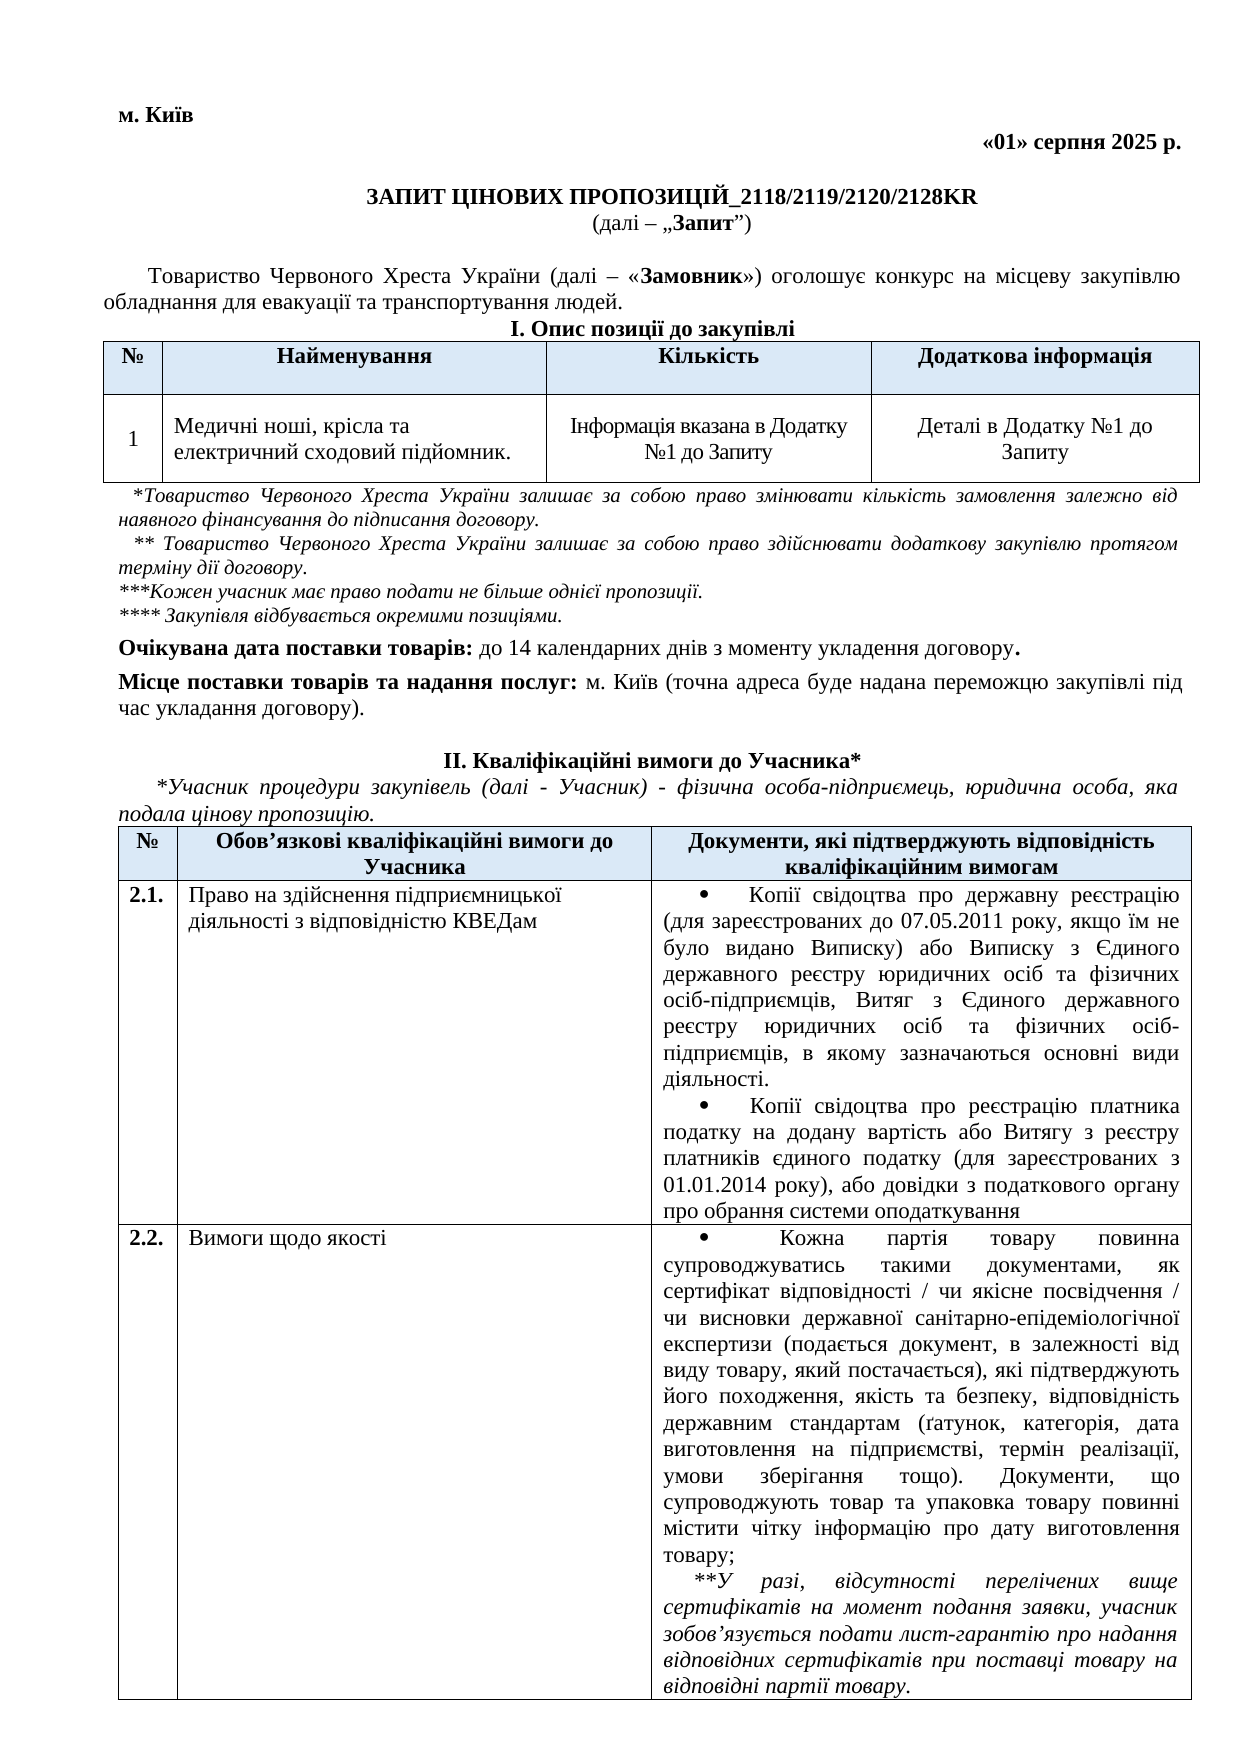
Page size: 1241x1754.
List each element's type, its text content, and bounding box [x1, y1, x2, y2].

table_header Додаткова інформація [872, 342, 1199, 394]
table_header Найменування [163, 342, 546, 394]
text ІІ. Кваліфікаційні вимоги до Учасника* [118, 747, 1181, 773]
text Товариство Червоного Хреста України (далі – «Замовник») оголошує конкурс на місцеву закупівлю обладнання для евакуації та транспортування людей. [103, 262, 1181, 314]
table_header № [104, 342, 162, 394]
text ***Кожен учасник має право подати не більше однієї пропозиції. [118, 579, 1181, 603]
table_cell Право на здійснення підприємницької діяльності з відповідністю КВЕДам [178, 881, 651, 1223]
text *Товариство Червоного Хреста України залишає за собою право змінювати кількість замовлення залежно від наявного фінансування до підписання договору. [118, 483, 1181, 531]
text ЗАПИТ ЦІНОВИХ ПРОПОЗИЦІЙ_2118/2119/2120/2128KR [133, 183, 1181, 209]
text *Учасник процедури закупівель (далі - Учасник) - фізична особа-підприємець, юридична особа, яка подала цінову пропозицію. [118, 773, 1181, 826]
text Очікувана дата поставки товарів: до 14 календарних днів з моменту укладення договору. [118, 635, 1183, 661]
table_cell [119, 881, 177, 1223]
table_cell Деталі в Додатку №1 до Запиту [872, 395, 1199, 482]
table_cell Медичні ноші, крісла та електричний сходовий підйомник. [163, 395, 546, 482]
table_cell Вимоги щодо якості [178, 1225, 651, 1699]
table_header № [119, 827, 177, 880]
text м. Київ [118, 101, 1181, 128]
text (далі – „Запит”) [133, 209, 1181, 236]
table_cell Інформація вказана в Додатку №1 до Запиту [547, 395, 871, 482]
text **** Закупівля відбувається окремими позиціями. [118, 603, 1181, 627]
table_header Кількість [547, 342, 871, 394]
table_header Обов’язкові кваліфікаційні вимоги до Учасника [178, 827, 651, 880]
table_cell [119, 1225, 177, 1699]
text І. Опис позиції до закупівлі [118, 314, 1181, 341]
table_header Документи, які підтверджують відповідність кваліфікаційним вимогам [652, 827, 1191, 880]
table_cell 1 [104, 395, 162, 482]
table_cell Кожна партія товару повинна супроводжуватись такими документами, як сертифікат відповідності / чи якісне посвідчення / чи висновки державної санітарно-епідеміологічної експертизи (подається документ, в залежності від виду товару, який постачається), які підтверджують його походження, якість та безпеку, відповідність державним стандартам (ґатунок, категорія, дата виготовлення на підприємстві, термін реалізації, умови зберігання тощо). Документи, що супроводжують товар та упаковка товару повинні містити чітку інформацію про дату виготовлення товару; **У разі, відсутності перелічених вище сертифікатів на момент подання заявки, учасник зобов’язується подати лист-гарантію про надання відповідних сертифікатів при поставці товару на відповідні партії товару. [652, 1225, 1191, 1699]
text Місце поставки товарів та надання послуг: м. Київ (точна адреса буде надана переможцю закупівлі під час укладання договору). [118, 669, 1183, 721]
text «01» серпня 2025 р. [118, 128, 1181, 154]
text ** Товариство Червоного Хреста України залишає за собою право здійснювати додаткову закупівлю протягом терміну дії договору. [118, 531, 1181, 579]
table_cell Копії свідоцтва про державну реєстрацію (для зареєстрованих до 07.05.2011 року, якщо їм не було видано Виписку) або Виписку з Єдиного державного реєстру юридичних осіб та фізичних осіб-підприємців, Витяг з Єдиного державного реєстру юридичних осіб та фізичних осіб-підприємців, в якому зазначаються основні види діяльності. Копії свідоцтва про реєстрацію платника податку на додану вартість або Витягу з реєстру платників єдиного податку (для зареєстрованих з 01.01.2014 року), або довідки з податкового органу про обрання системи оподаткування [652, 881, 1191, 1223]
